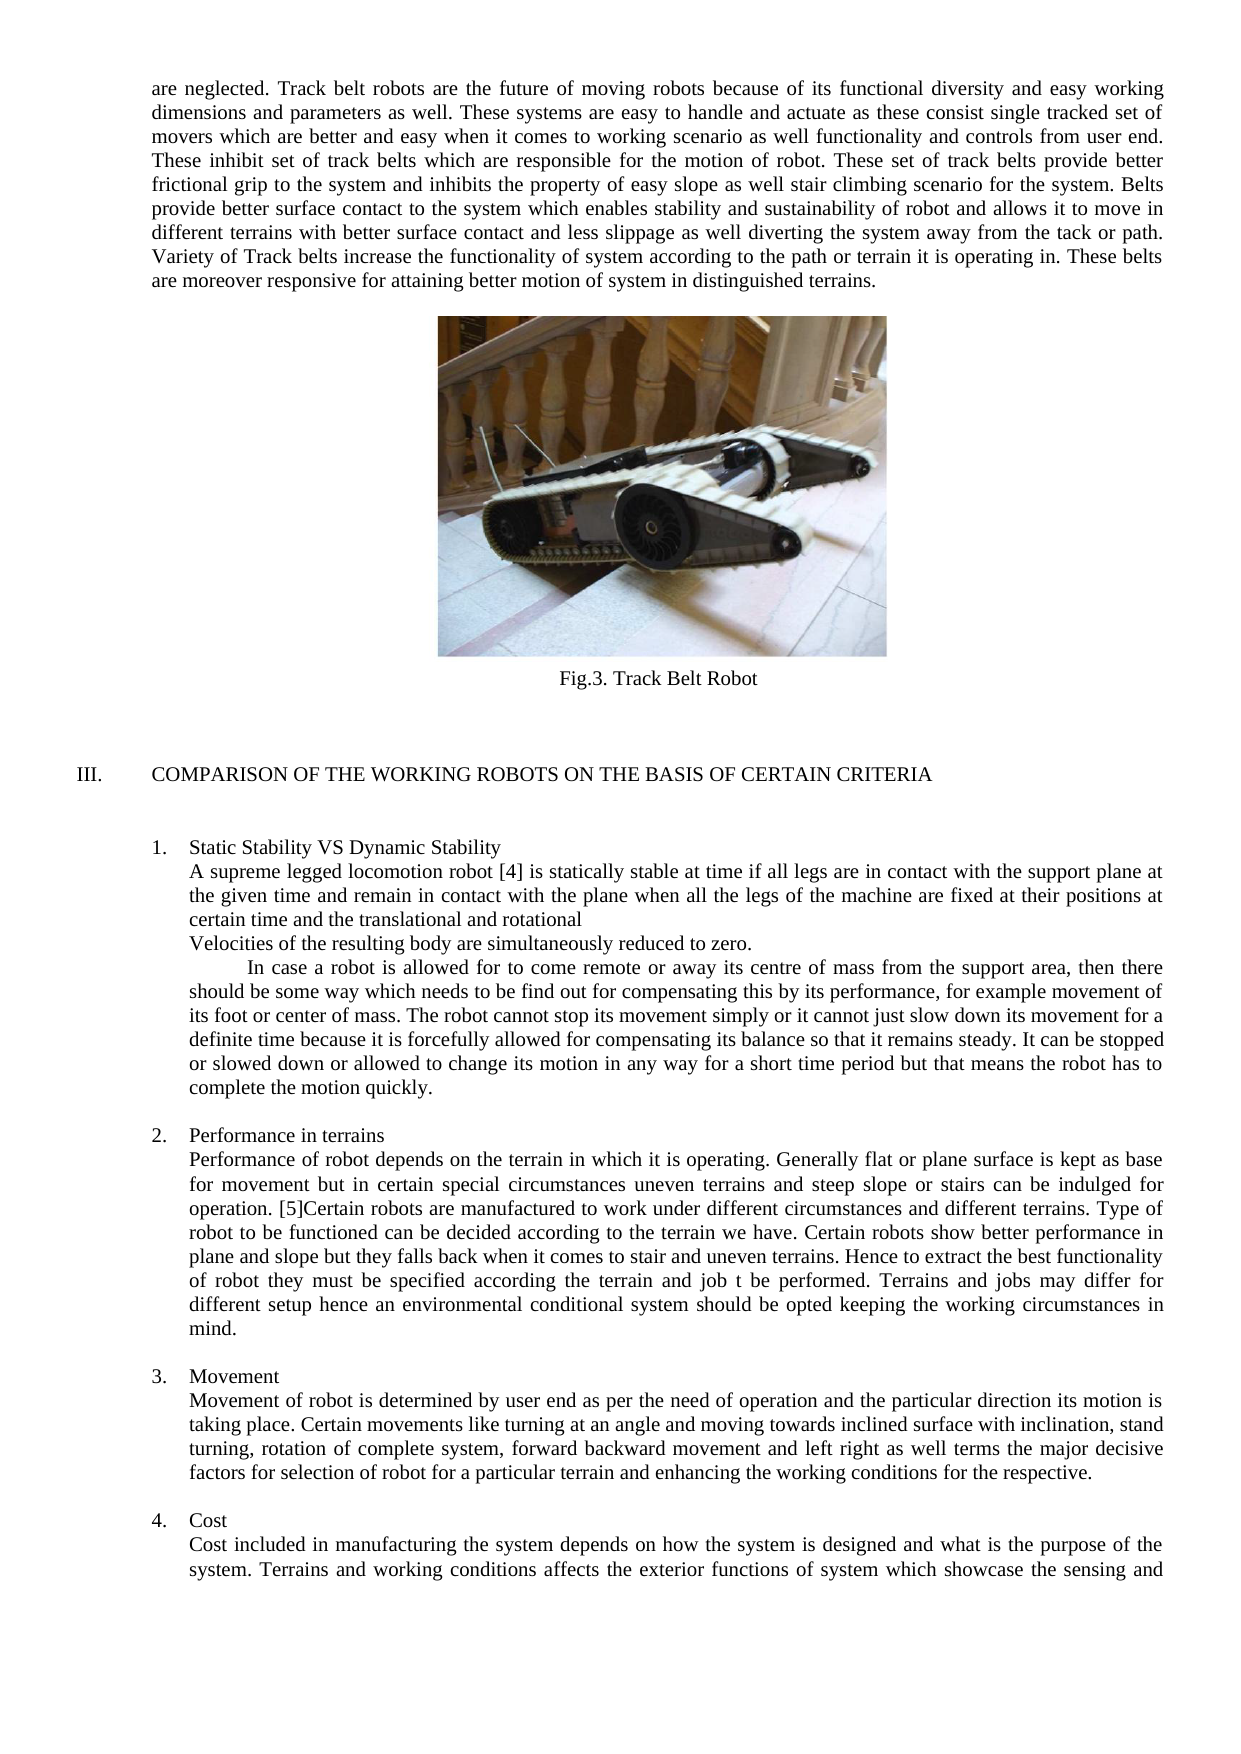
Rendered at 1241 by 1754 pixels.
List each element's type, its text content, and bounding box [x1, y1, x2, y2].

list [189, 1532, 1165, 1581]
list III. COMPARISON OF THE WORKING ROBOTS ON THE BASIS OF CERTAIN CRITERIA [76, 762, 1165, 786]
list Static Stability VS Dynamic Stability [151, 834, 1165, 859]
list Performance in terrains [151, 1123, 1165, 1147]
list Performance of robot depends on the terrain in which it is operating. Generally flat or plane surface is kept as base for movement but in certain special circumstances uneven terrains and steep slope or stairs can be indulged for operation. [5]Certain robots are manufactured to work under different circumstances and different terrains. Type of robot to be functioned can be decided according to the terrain we have. Certain robots show better performance in plane and slope but they falls back when it comes to stair and uneven terrains. Hence to extract the best functionality of robot they must be specified according the terrain and job t be performed. Terrains and jobs may differ for different setup hence an environmental conditional system should be opted keeping the working circumstances in mind. [189, 1147, 1165, 1340]
list Cost [151, 1508, 1165, 1532]
list A supreme legged locomotion robot [4] is statically stable at time if all legs are in contact with the support plane at the given time and remain in contact with the plane when all the legs of the machine are fixed at their positions at certain time and the translational and rotational [189, 859, 1165, 931]
text In case a robot is allowed for to come remote or away its centre of mass from the support area, then there should be some way which needs to be find out for compensating this by its performance, for example movement of its foot or center of mass. The robot cannot stop its movement simply or it cannot just slow down its movement for a definite time because it is forcefully allowed for compensating its balance so that it remains steady. It can be stopped or slowed down or allowed to change its motion in any way for a short time period but that means the robot has to complete the motion quickly. [189, 955, 1165, 1099]
list Velocities of the resulting body are simultaneously reduced to zero. [189, 931, 1165, 955]
list Movement of robot is determined by user end as per the need of operation and the particular direction its motion is taking place. Certain movements like turning at an angle and moving towards inclined surface with inclination, stand turning, rotation of complete system, forward backward movement and left right as well terms the major decisive factors for selection of robot for a particular terrain and enhancing the working conditions for the respective. [189, 1388, 1165, 1484]
list Fig.3. Track Belt Robot [151, 666, 1165, 690]
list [151, 76, 1165, 292]
list Movement [151, 1364, 1165, 1388]
